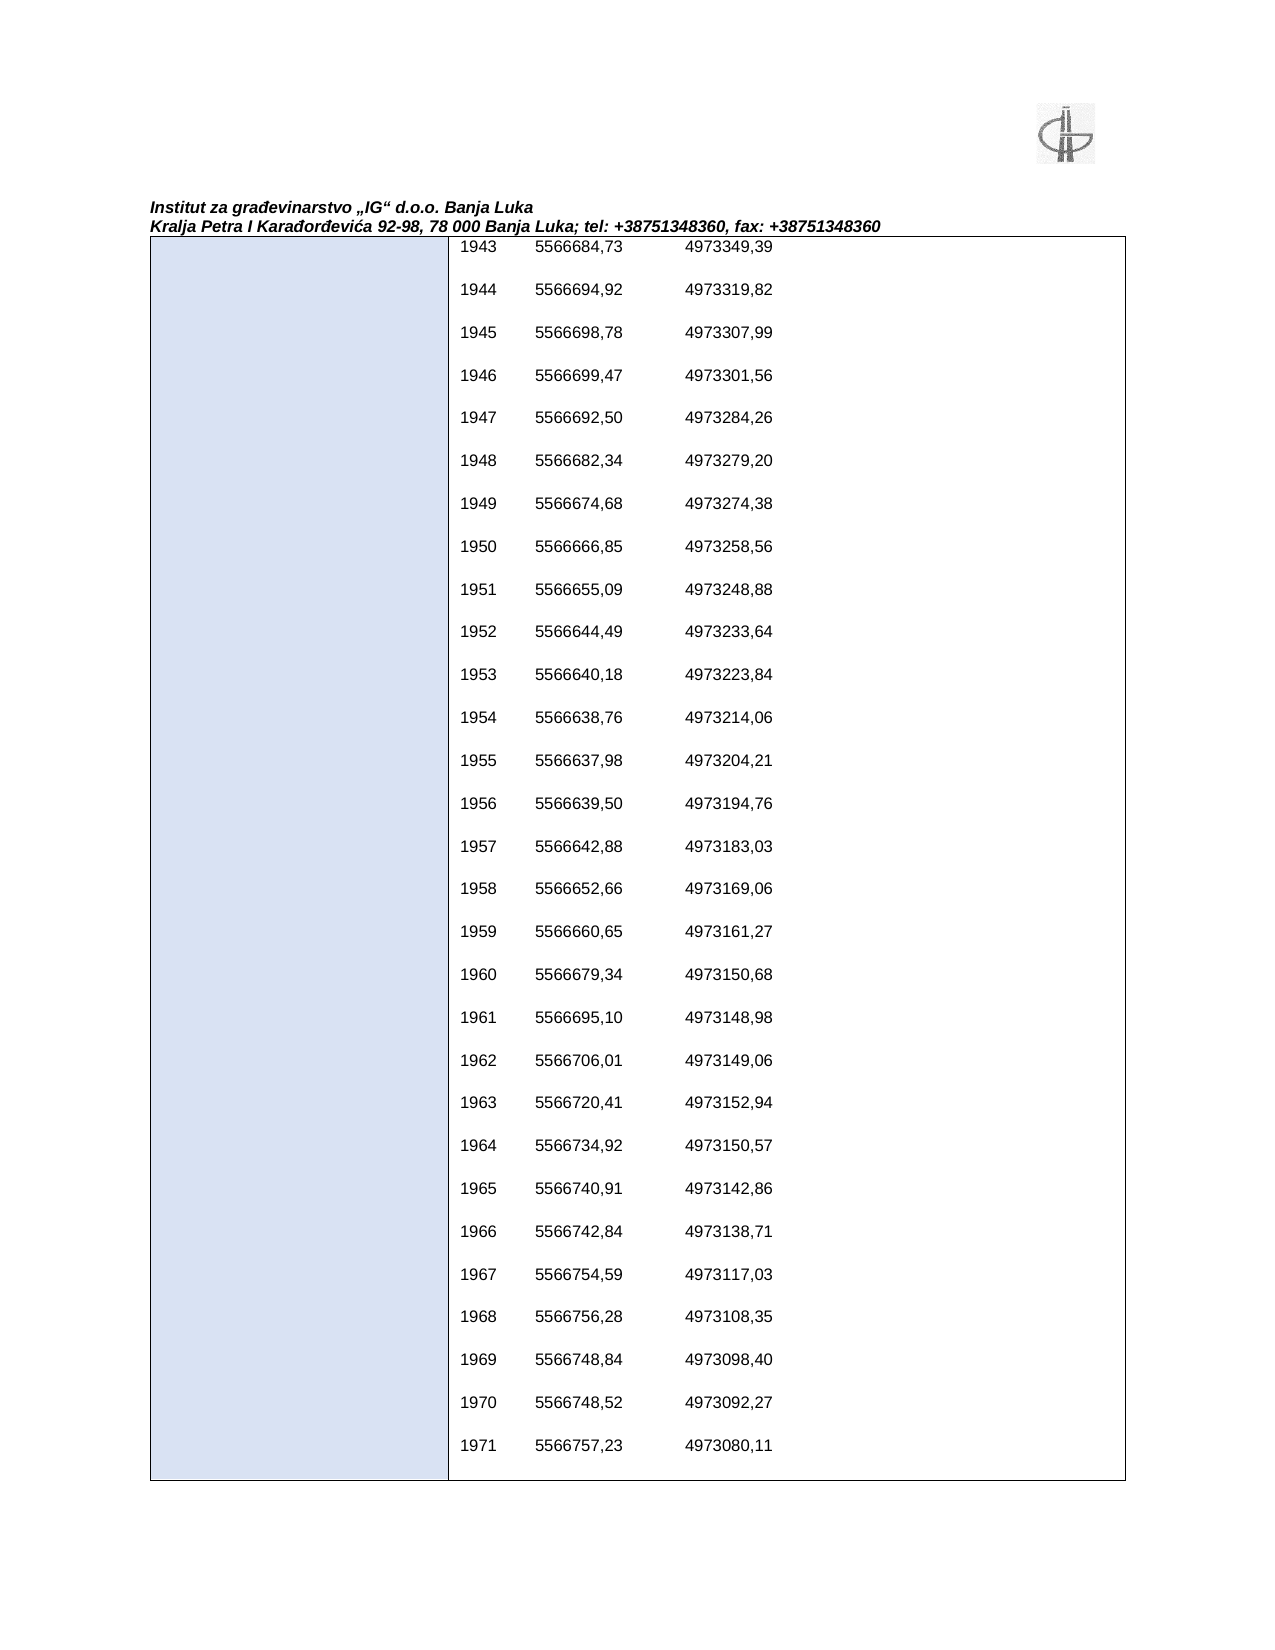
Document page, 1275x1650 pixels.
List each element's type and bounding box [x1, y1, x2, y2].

table_header [151, 237, 448, 1479]
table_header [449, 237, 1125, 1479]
